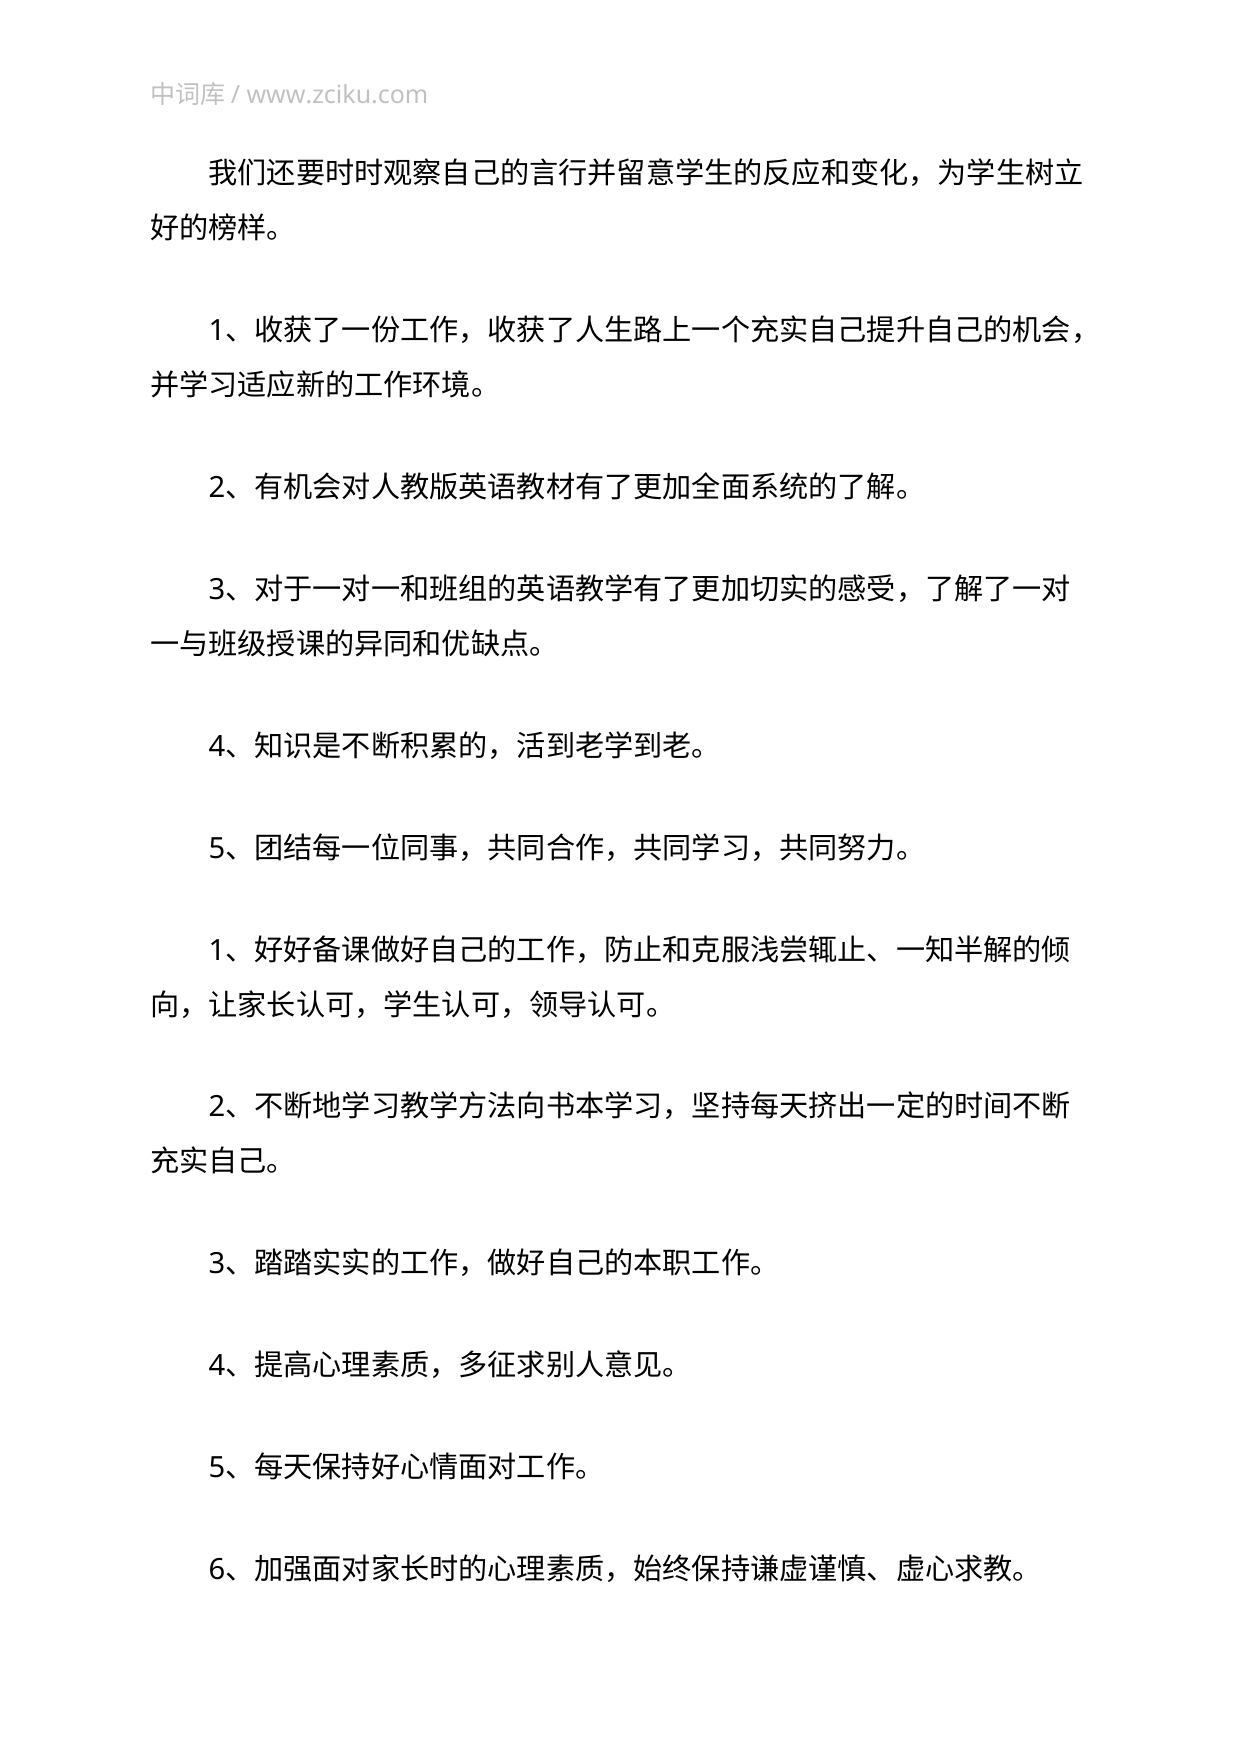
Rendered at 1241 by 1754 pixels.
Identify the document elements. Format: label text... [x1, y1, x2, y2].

text 6、加强面对家长时的心理素质，始终保持谦虚谨慎、虚心求教。 [150, 1546, 1090, 1588]
text 我们还要时时观察自己的言行并留意学生的反应和变化，为学生树立好的榜样。 [150, 150, 1090, 247]
text 1、收获了一份工作，收获了人生路上一个充实自己提升自己的机会，并学习适应新的工作环境。 [150, 307, 1090, 404]
text 4、知识是不断积累的，活到老学到老。 [150, 722, 1090, 764]
text 5、每天保持好心情面对工作。 [150, 1444, 1090, 1486]
text 5、团结每一位同事，共同合作，共同学习，共同努力。 [150, 824, 1090, 867]
text 1、好好备课做好自己的工作，防止和克服浅尝辄止、一知半解的倾向，让家长认可，学生认可，领导认可。 [150, 926, 1090, 1023]
text 2、不断地学习教学方法向书本学习，坚持每天挤出一定的时间不断充实自己。 [150, 1083, 1090, 1180]
text 3、对于一对一和班组的英语教学有了更加切实的感受，了解了一对一与班级授课的异同和优缺点。 [150, 565, 1090, 663]
text 3、踏踏实实的工作，做好自己的本职工作。 [150, 1240, 1090, 1282]
text 2、有机会对人教版英语教材有了更加全面系统的了解。 [150, 463, 1090, 506]
text 4、提高心理素质，多征求别人意见。 [150, 1342, 1090, 1384]
